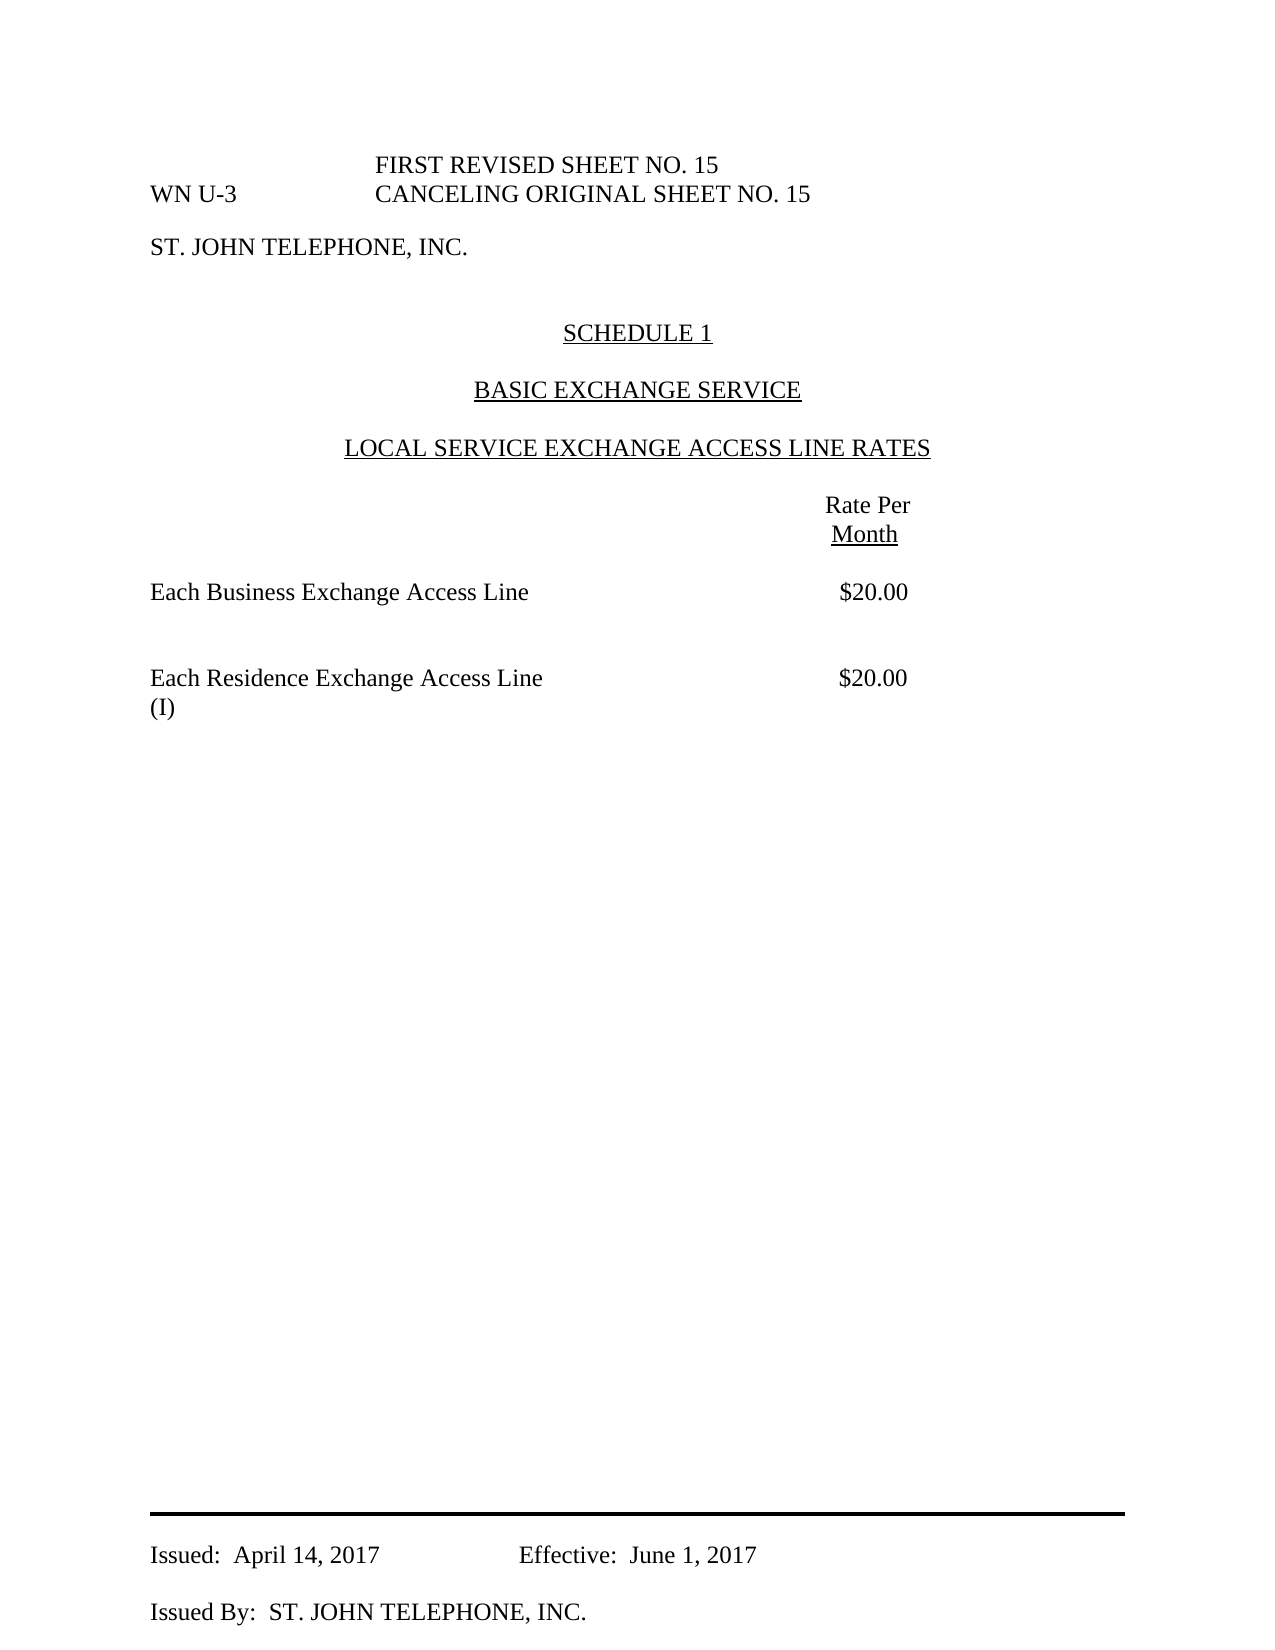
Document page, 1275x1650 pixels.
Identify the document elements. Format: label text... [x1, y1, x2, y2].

text ST. JOHN TELEPHONE, INC. [150, 232, 1125, 260]
text WN U-3 CANCELING ORIGINAL SHEET NO. 15 [150, 179, 1125, 207]
text Month [150, 519, 1125, 548]
text SCHEDULE 1 [150, 318, 1125, 347]
text Each Residence Exchange Access Line $20.00 (I) [150, 663, 1125, 720]
text FIRST REVISED SHEET NO. 15 [150, 150, 1125, 179]
text Each Business Exchange Access Line $20.00 (I) [150, 577, 1125, 634]
text BASIC EXCHANGE SERVICE [150, 375, 1125, 404]
text LOCAL SERVICE EXCHANGE ACCESS LINE RATES [150, 433, 1125, 462]
text Rate Per [150, 490, 1125, 519]
